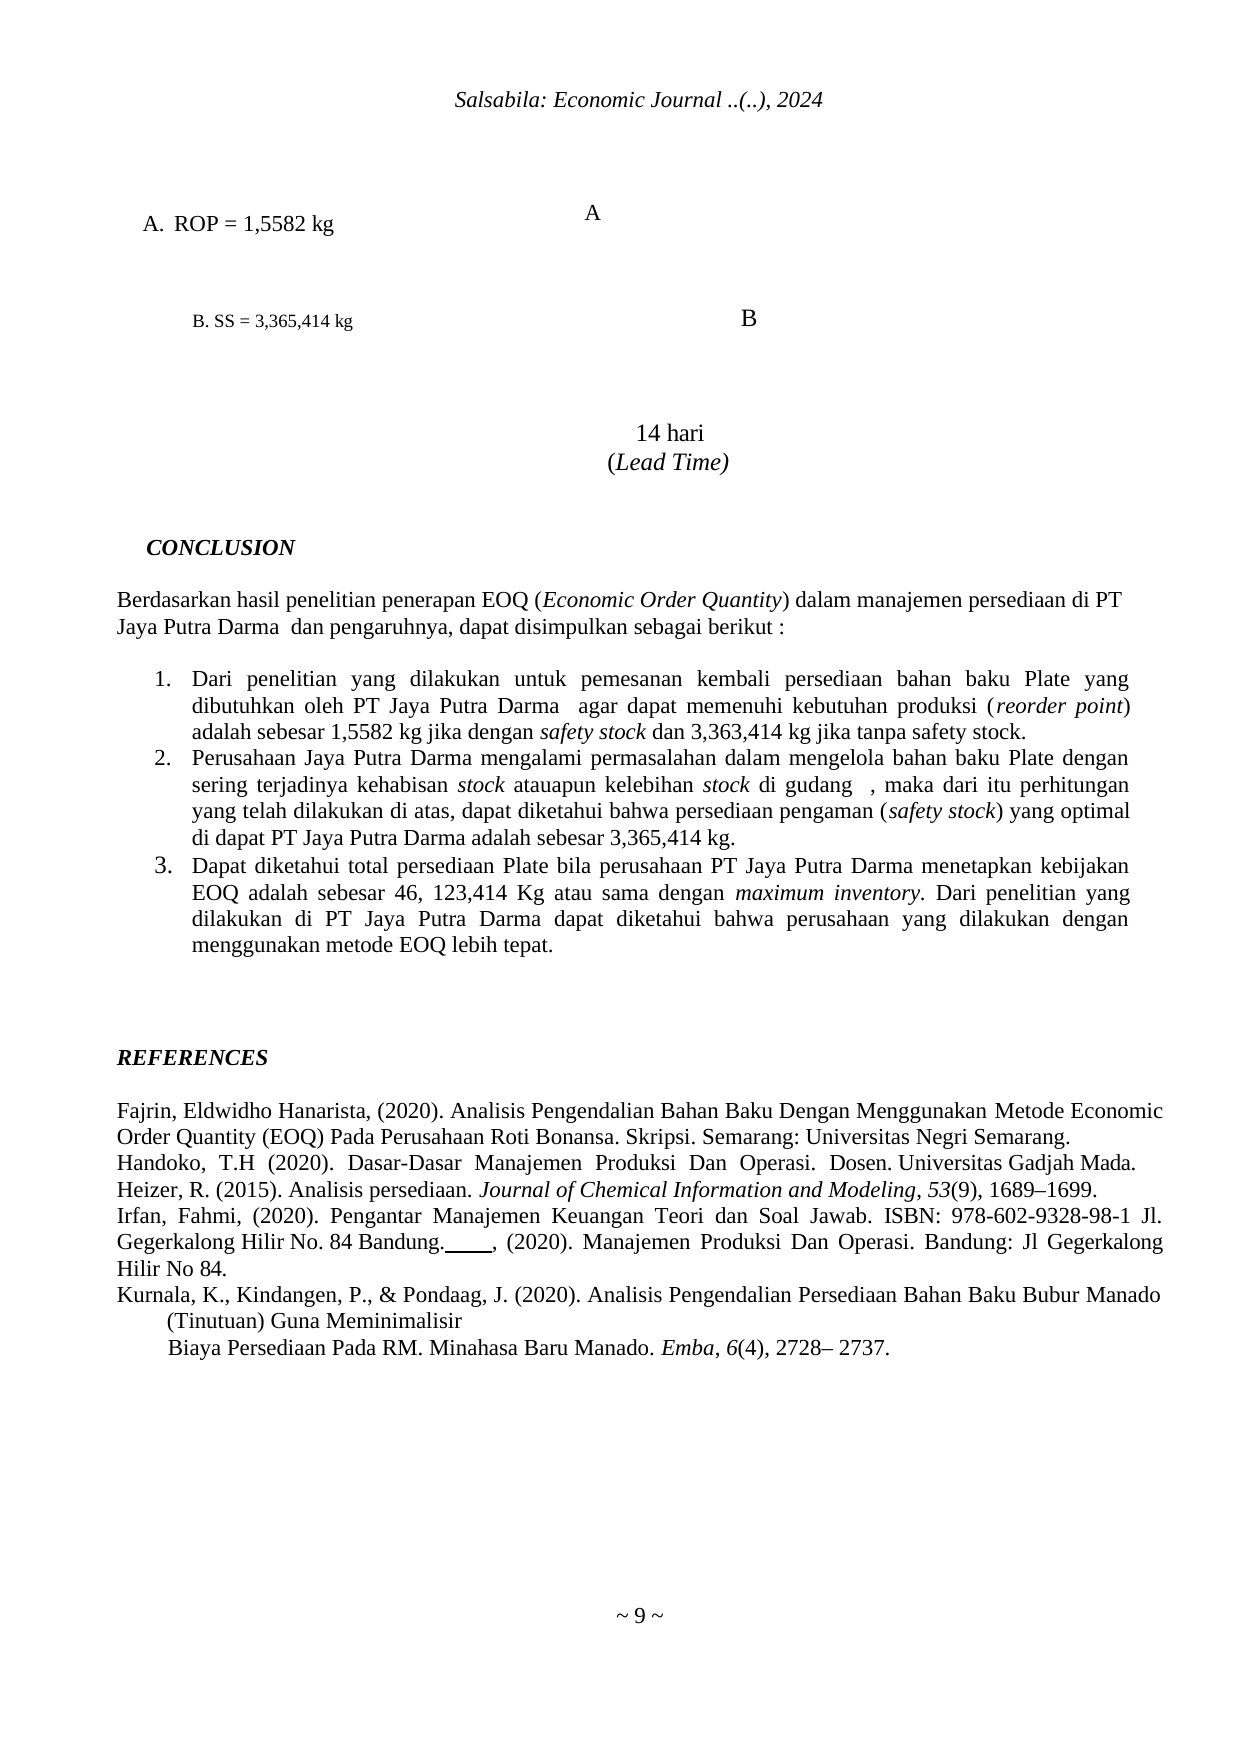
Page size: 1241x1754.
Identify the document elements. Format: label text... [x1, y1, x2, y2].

text Irfan, Fahmi, (2020). Pengantar Manajemen Keuangan Teori dan Soal Jawab. ISBN: 978-602-9328-98-1 Jl. Gegerkalong Hilir No. 84 Bandung. , (2020). Manajemen Produksi Dan Operasi. Bandung: Jl Gegerkalong Hilir No 84. [117, 1202, 1163, 1281]
text Berdasarkan hasil penelitian penerapan EOQ (Economic Order Quantity) dalam manajemen persediaan di PT Jaya Putra Darma dan pengaruhnya, dapat disimpulkan sebagai berikut : [117, 586, 1163, 639]
text Kurnala, K., Kindangen, P., & Pondaag, J. (2020). Analisis Pengendalian Persediaan Bahan Baku Bubur Manado (Tinutuan) Guna Meminimalisir [117, 1281, 1163, 1334]
text (Lead Time) [117, 447, 1121, 476]
list Dapat diketahui total persediaan Plate bila perusahaan PT Jaya Putra Darma menetapkan kebijakan EOQ adalah sebesar 46, 123,414 Kg atau sama dengan maximum inventory. Dari penelitian yang dilakukan di PT Jaya Putra Darma dapat diketahui bahwa perusahaan yang dilakukan dengan menggunakan metode EOQ lebih tepat. [154, 850, 1130, 958]
text Heizer, R. (2015). Analisis persediaan. Journal of Chemical Information and Modeling, 53(9), 1689–1699. [117, 1176, 1163, 1202]
text A. ROP = 1,5582 kg A [142, 199, 1163, 237]
list Perusahaan Jaya Putra Darma mengalami permasalahan dalam mengelola bahan baku Plate dengan sering terjadinya kehabisan stock atauapun kelebihan stock di gudang , maka dari itu perhitungan yang telah dilakukan di atas, dapat diketahui bahwa persediaan pengaman (safety stock) yang optimal di dapat PT Jaya Putra Darma adalah sebesar 3,365,414 kg. [154, 744, 1130, 850]
text Biaya Persediaan Pada RM. Minahasa Baru Manado. Emba, 6(4), 2728– 2737. [168, 1334, 1163, 1360]
subtitle CONCLUSION [146, 534, 1163, 560]
text Handoko, T.H (2020). Dasar-Dasar Manajemen Produksi Dan Operasi. Dosen. Universitas Gadjah Mada. [117, 1149, 1163, 1176]
subtitle REFERENCES [117, 1044, 1163, 1070]
text 14 hari [117, 418, 1121, 447]
text B. SS = 3,365,414 kg [192, 310, 1163, 332]
list Dari penelitian yang dilakukan untuk pemesanan kembali persediaan bahan baku Plate yang dibutuhkan oleh PT Jaya Putra Darma agar dapat memenuhi kebutuhan produksi (reorder point) adalah sebesar 1,5582 kg jika dengan safety stock dan 3,363,414 kg jika tanpa safety stock. [154, 665, 1130, 744]
text Fajrin, Eldwidho Hanarista, (2020). Analisis Pengendalian Bahan Baku Dengan Menggunakan Metode Economic Order Quantity (EOQ) Pada Perusahaan Roti Bonansa. Skripsi. Semarang: Universitas Negri Semarang. [117, 1097, 1163, 1149]
